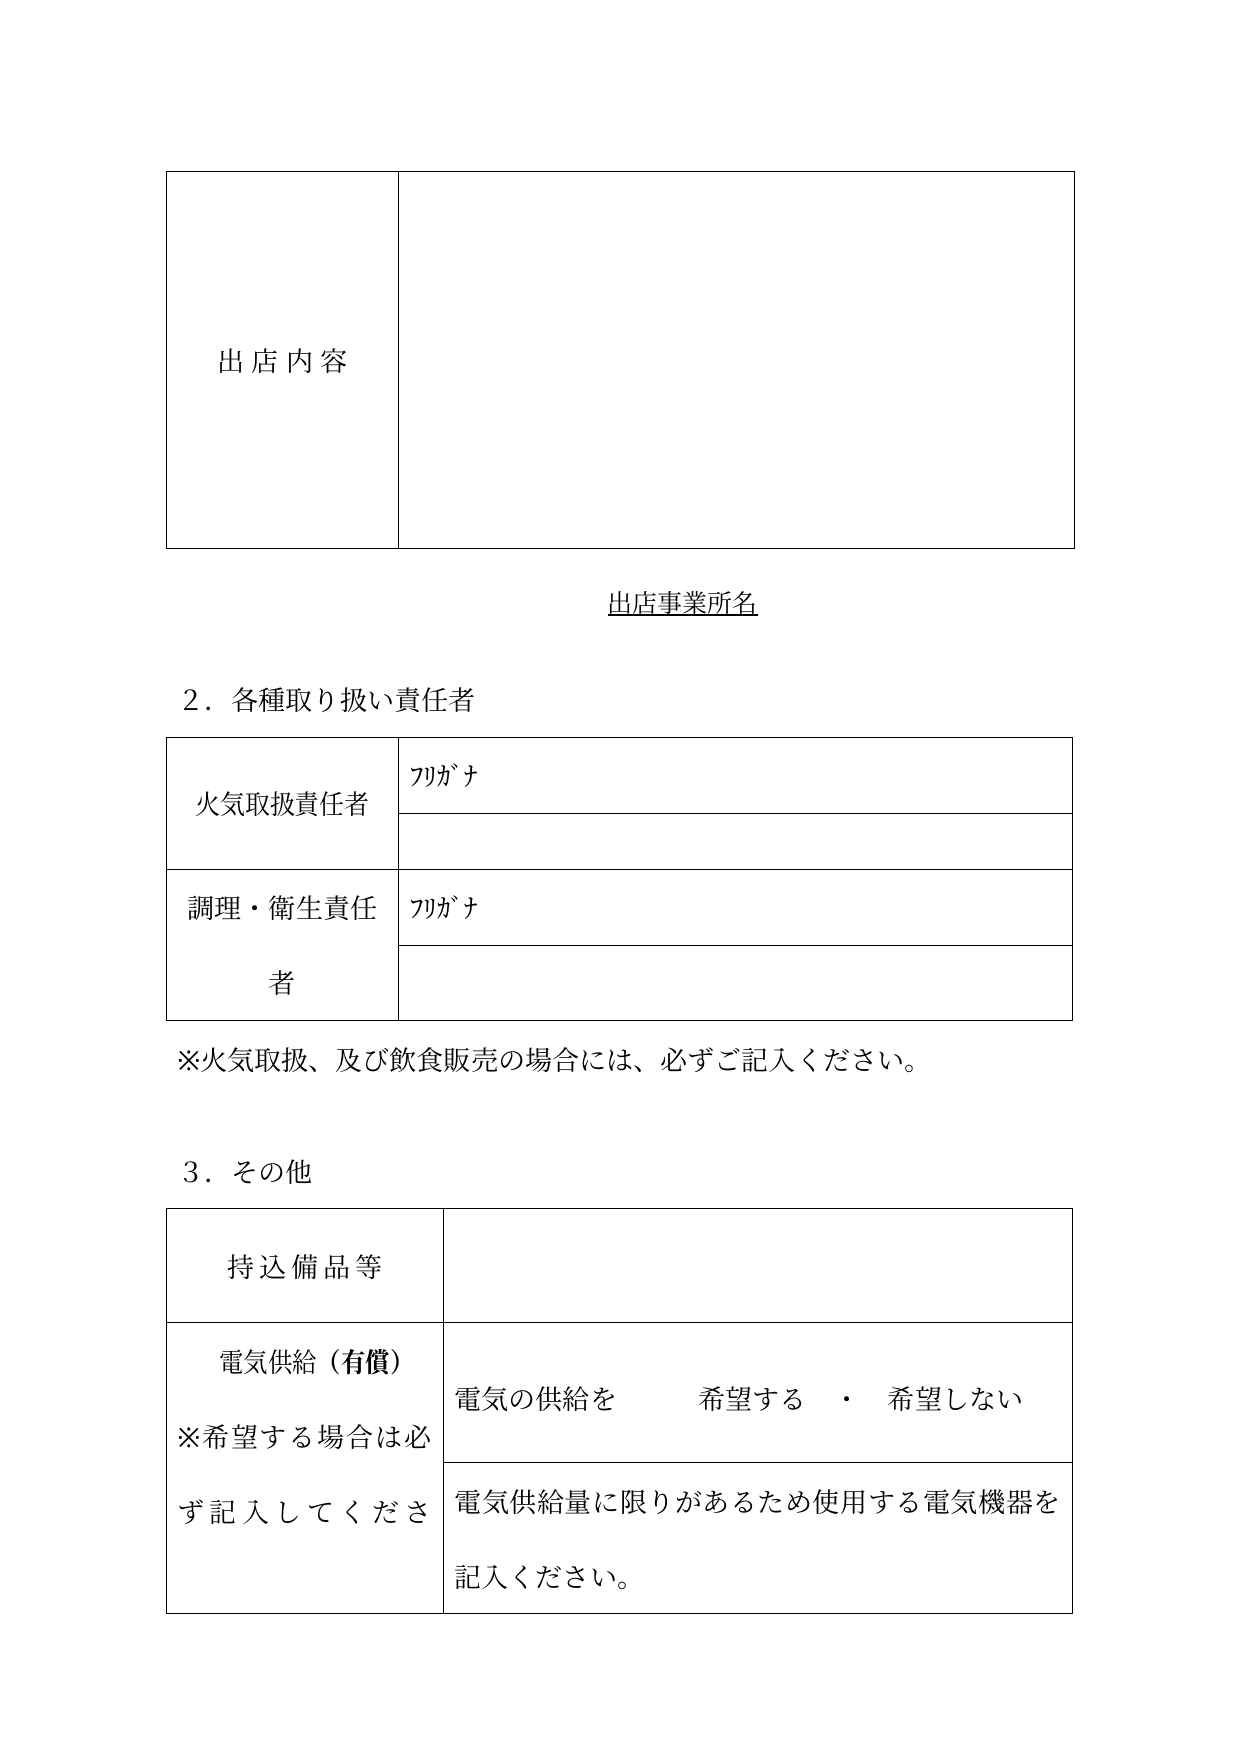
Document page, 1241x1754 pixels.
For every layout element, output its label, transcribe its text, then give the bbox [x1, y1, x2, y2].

table_cell ﾌﾘｶﾞﾅ [399, 870, 1072, 945]
table_header 持込備品等 [167, 1209, 443, 1322]
table_cell 電気の供給を 希望する ・ 希望しない [444, 1323, 1072, 1462]
table_header ﾌﾘｶﾞﾅ [399, 738, 1072, 813]
text ２．各種取り扱い責任者 [177, 662, 1063, 737]
table_cell 調理・衛生責任者 [167, 870, 398, 1020]
text ※火気取扱、及び飲食販売の場合には、必ずご記入ください。 [177, 1021, 1063, 1096]
table_cell 出店内容 [167, 172, 398, 548]
table_cell 電気供給量に限りがあるため使用する電気機器を記入ください。 [444, 1463, 1072, 1613]
text ３．その他 [177, 1133, 1063, 1208]
table_cell [399, 946, 1072, 1020]
table_cell [399, 172, 1074, 548]
table_header [444, 1209, 1072, 1322]
table_cell [399, 814, 1072, 869]
table_cell 電気供給（有償） ※希望する場合は必ず記入してください。 [167, 1323, 443, 1613]
table_header 火気取扱責任者 [167, 738, 398, 869]
